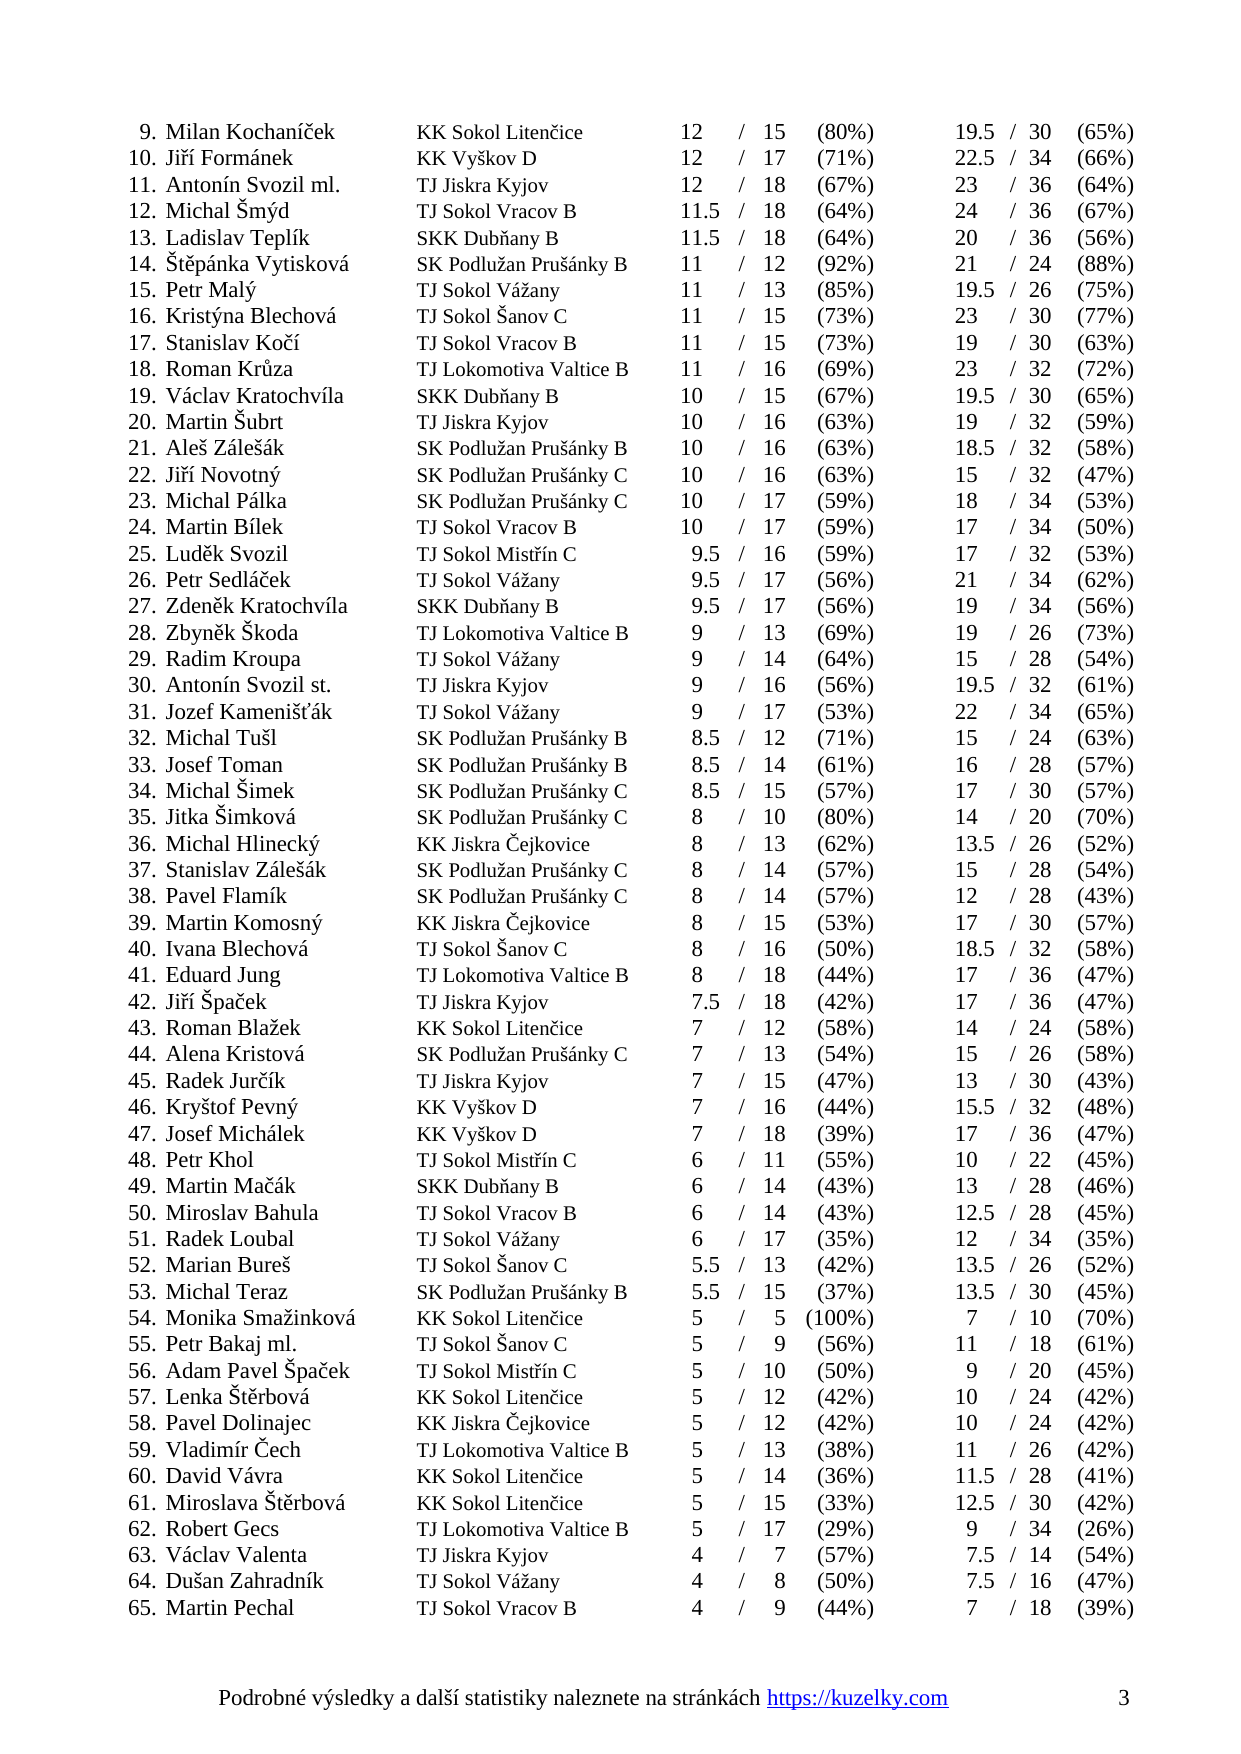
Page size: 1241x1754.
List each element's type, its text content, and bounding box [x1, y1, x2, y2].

text 60. David Vávra KK Sokol Litenčice 5 / 14 (36%) 11.5 / 28 (41%) [106, 1462, 1134, 1488]
text 56. Adam Pavel Špaček TJ Sokol Mistřín C 5 / 10 (50%) 9 / 20 (45%) [106, 1357, 1134, 1383]
text 24. Martin Bílek TJ Sokol Vracov B 10 / 17 (59%) 17 / 34 (50%) [106, 513, 1134, 540]
text 27. Zdeněk Kratochvíla SKK Dubňany B 9.5 / 17 (56%) 19 / 34 (56%) [106, 592, 1134, 619]
text 26. Petr Sedláček TJ Sokol Vážany 9.5 / 17 (56%) 21 / 34 (62%) [106, 566, 1134, 592]
text 32. Michal Tušl SK Podlužan Prušánky B 8.5 / 12 (71%) 15 / 24 (63%) [106, 724, 1134, 751]
text 53. Michal Teraz SK Podlužan Prušánky B 5.5 / 15 (37%) 13.5 / 30 (45%) [106, 1278, 1134, 1304]
text 64. Dušan Zahradník TJ Sokol Vážany 4 / 8 (50%) 7.5 / 16 (47%) [106, 1568, 1134, 1594]
text 57. Lenka Štěrbová KK Sokol Litenčice 5 / 12 (42%) 10 / 24 (42%) [106, 1383, 1134, 1409]
text 47. Josef Michálek KK Vyškov D 7 / 18 (39%) 17 / 36 (47%) [106, 1119, 1134, 1146]
text 10. Jiří Formánek KK Vyškov D 12 / 17 (71%) 22.5 / 34 (66%) [106, 144, 1134, 171]
text 45. Radek Jurčík TJ Jiskra Kyjov 7 / 15 (47%) 13 / 30 (43%) [106, 1067, 1134, 1093]
text 14. Štěpánka Vytisková SK Podlužan Prušánky B 11 / 12 (92%) 21 / 24 (88%) [106, 250, 1134, 276]
text 55. Petr Bakaj ml. TJ Sokol Šanov C 5 / 9 (56%) 11 / 18 (61%) [106, 1330, 1134, 1357]
text 39. Martin Komosný KK Jiskra Čejkovice 8 / 15 (53%) 17 / 30 (57%) [106, 909, 1134, 935]
text 25. Luděk Svozil TJ Sokol Mistřín C 9.5 / 16 (59%) 17 / 32 (53%) [106, 540, 1134, 566]
text 43. Roman Blažek KK Sokol Litenčice 7 / 12 (58%) 14 / 24 (58%) [106, 1014, 1134, 1041]
text 38. Pavel Flamík SK Podlužan Prušánky C 8 / 14 (57%) 12 / 28 (43%) [106, 882, 1134, 909]
text 33. Josef Toman SK Podlužan Prušánky B 8.5 / 14 (61%) 16 / 28 (57%) [106, 751, 1134, 777]
text 62. Robert Gecs TJ Lokomotiva Valtice B 5 / 17 (29%) 9 / 34 (26%) [106, 1515, 1134, 1541]
text 22. Jiří Novotný SK Podlužan Prušánky C 10 / 16 (63%) 15 / 32 (47%) [106, 461, 1134, 487]
text 59. Vladimír Čech TJ Lokomotiva Valtice B 5 / 13 (38%) 11 / 26 (42%) [106, 1436, 1134, 1462]
text 61. Miroslava Štěrbová KK Sokol Litenčice 5 / 15 (33%) 12.5 / 30 (42%) [106, 1488, 1134, 1515]
text 21. Aleš Zálešák SK Podlužan Prušánky B 10 / 16 (63%) 18.5 / 32 (58%) [106, 434, 1134, 461]
text 52. Marian Bureš TJ Sokol Šanov C 5.5 / 13 (42%) 13.5 / 26 (52%) [106, 1251, 1134, 1278]
text 34. Michal Šimek SK Podlužan Prušánky C 8.5 / 15 (57%) 17 / 30 (57%) [106, 777, 1134, 803]
text 37. Stanislav Zálešák SK Podlužan Prušánky C 8 / 14 (57%) 15 / 28 (54%) [106, 856, 1134, 882]
text 48. Petr Khol TJ Sokol Mistřín C 6 / 11 (55%) 10 / 22 (45%) [106, 1146, 1134, 1172]
text 30. Antonín Svozil st. TJ Jiskra Kyjov 9 / 16 (56%) 19.5 / 32 (61%) [106, 672, 1134, 698]
text 51. Radek Loubal TJ Sokol Vážany 6 / 17 (35%) 12 / 34 (35%) [106, 1225, 1134, 1251]
text 15. Petr Malý TJ Sokol Vážany 11 / 13 (85%) 19.5 / 26 (75%) [106, 276, 1134, 303]
text 23. Michal Pálka SK Podlužan Prušánky C 10 / 17 (59%) 18 / 34 (53%) [106, 487, 1134, 513]
text 46. Kryštof Pevný KK Vyškov D 7 / 16 (44%) 15.5 / 32 (48%) [106, 1093, 1134, 1119]
text 41. Eduard Jung TJ Lokomotiva Valtice B 8 / 18 (44%) 17 / 36 (47%) [106, 961, 1134, 988]
text 35. Jitka Šimková SK Podlužan Prušánky C 8 / 10 (80%) 14 / 20 (70%) [106, 803, 1134, 830]
text 31. Jozef Kamenišťák TJ Sokol Vážany 9 / 17 (53%) 22 / 34 (65%) [106, 698, 1134, 724]
text 63. Václav Valenta TJ Jiskra Kyjov 4 / 7 (57%) 7.5 / 14 (54%) [106, 1541, 1134, 1568]
text 29. Radim Kroupa TJ Sokol Vážany 9 / 14 (64%) 15 / 28 (54%) [106, 645, 1134, 672]
text 40. Ivana Blechová TJ Sokol Šanov C 8 / 16 (50%) 18.5 / 32 (58%) [106, 935, 1134, 961]
text 12. Michal Šmýd TJ Sokol Vracov B 11.5 / 18 (64%) 24 / 36 (67%) [106, 197, 1134, 223]
text 54. Monika Smažinková KK Sokol Litenčice 5 / 5 (100%) 7 / 10 (70%) [106, 1304, 1134, 1330]
text 11. Antonín Svozil ml. TJ Jiskra Kyjov 12 / 18 (67%) 23 / 36 (64%) [106, 171, 1134, 197]
text 20. Martin Šubrt TJ Jiskra Kyjov 10 / 16 (63%) 19 / 32 (59%) [106, 408, 1134, 434]
text 16. Kristýna Blechová TJ Sokol Šanov C 11 / 15 (73%) 23 / 30 (77%) [106, 303, 1134, 329]
text 19. Václav Kratochvíla SKK Dubňany B 10 / 15 (67%) 19.5 / 30 (65%) [106, 382, 1134, 408]
text 65. Martin Pechal TJ Sokol Vracov B 4 / 9 (44%) 7 / 18 (39%) [106, 1594, 1134, 1620]
text 13. Ladislav Teplík SKK Dubňany B 11.5 / 18 (64%) 20 / 36 (56%) [106, 223, 1134, 250]
text 36. Michal Hlinecký KK Jiskra Čejkovice 8 / 13 (62%) 13.5 / 26 (52%) [106, 830, 1134, 856]
text 18. Roman Krůza TJ Lokomotiva Valtice B 11 / 16 (69%) 23 / 32 (72%) [106, 355, 1134, 382]
text 42. Jiří Špaček TJ Jiskra Kyjov 7.5 / 18 (42%) 17 / 36 (47%) [106, 988, 1134, 1014]
text 44. Alena Kristová SK Podlužan Prušánky C 7 / 13 (54%) 15 / 26 (58%) [106, 1041, 1134, 1067]
text 49. Martin Mačák SKK Dubňany B 6 / 14 (43%) 13 / 28 (46%) [106, 1172, 1134, 1199]
text 50. Miroslav Bahula TJ Sokol Vracov B 6 / 14 (43%) 12.5 / 28 (45%) [106, 1199, 1134, 1225]
text 28. Zbyněk Škoda TJ Lokomotiva Valtice B 9 / 13 (69%) 19 / 26 (73%) [106, 619, 1134, 645]
text 17. Stanislav Kočí TJ Sokol Vracov B 11 / 15 (73%) 19 / 30 (63%) [106, 329, 1134, 355]
text 58. Pavel Dolinajec KK Jiskra Čejkovice 5 / 12 (42%) 10 / 24 (42%) [106, 1409, 1134, 1436]
text 9. Milan Kochaníček KK Sokol Litenčice 12 / 15 (80%) 19.5 / 30 (65%) [106, 118, 1134, 144]
